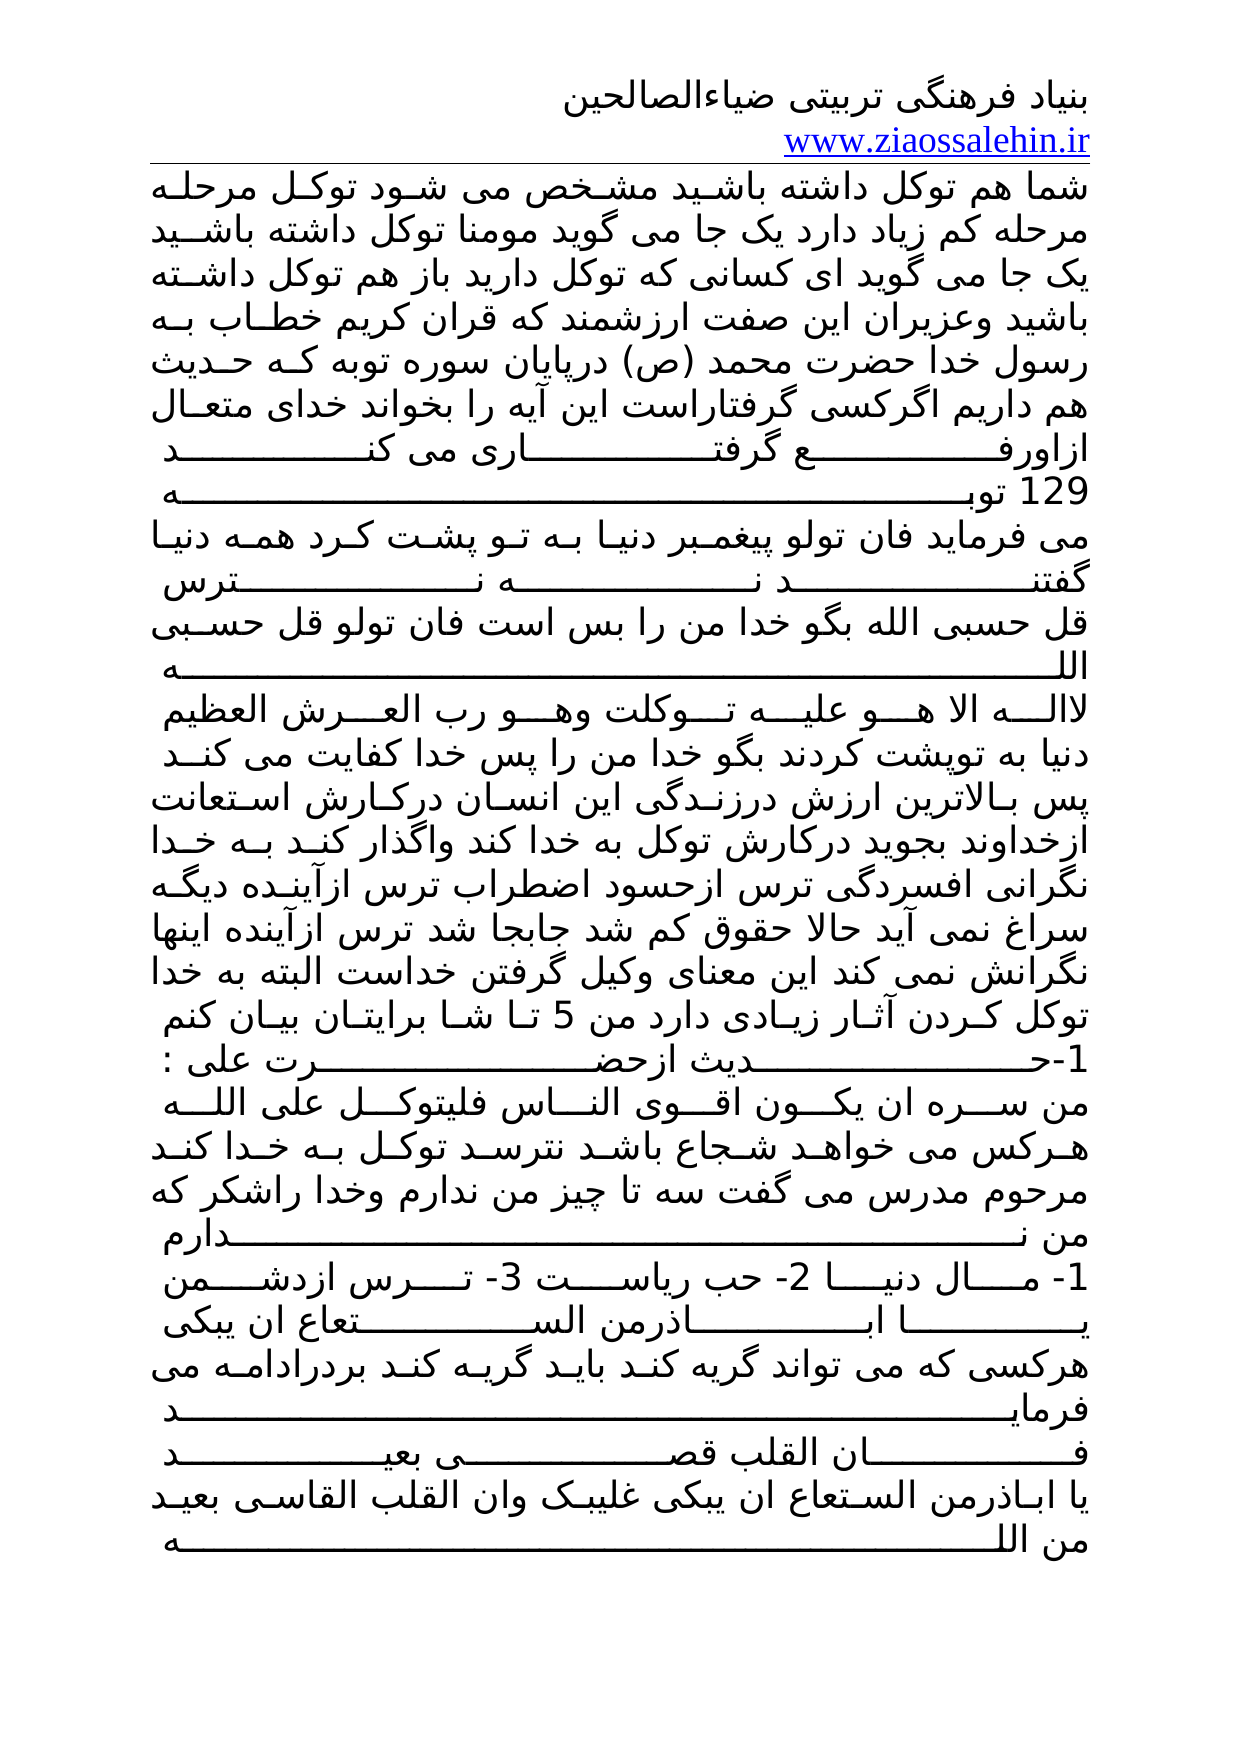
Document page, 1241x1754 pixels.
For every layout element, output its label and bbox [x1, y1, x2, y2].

text [150, 164, 1090, 1561]
